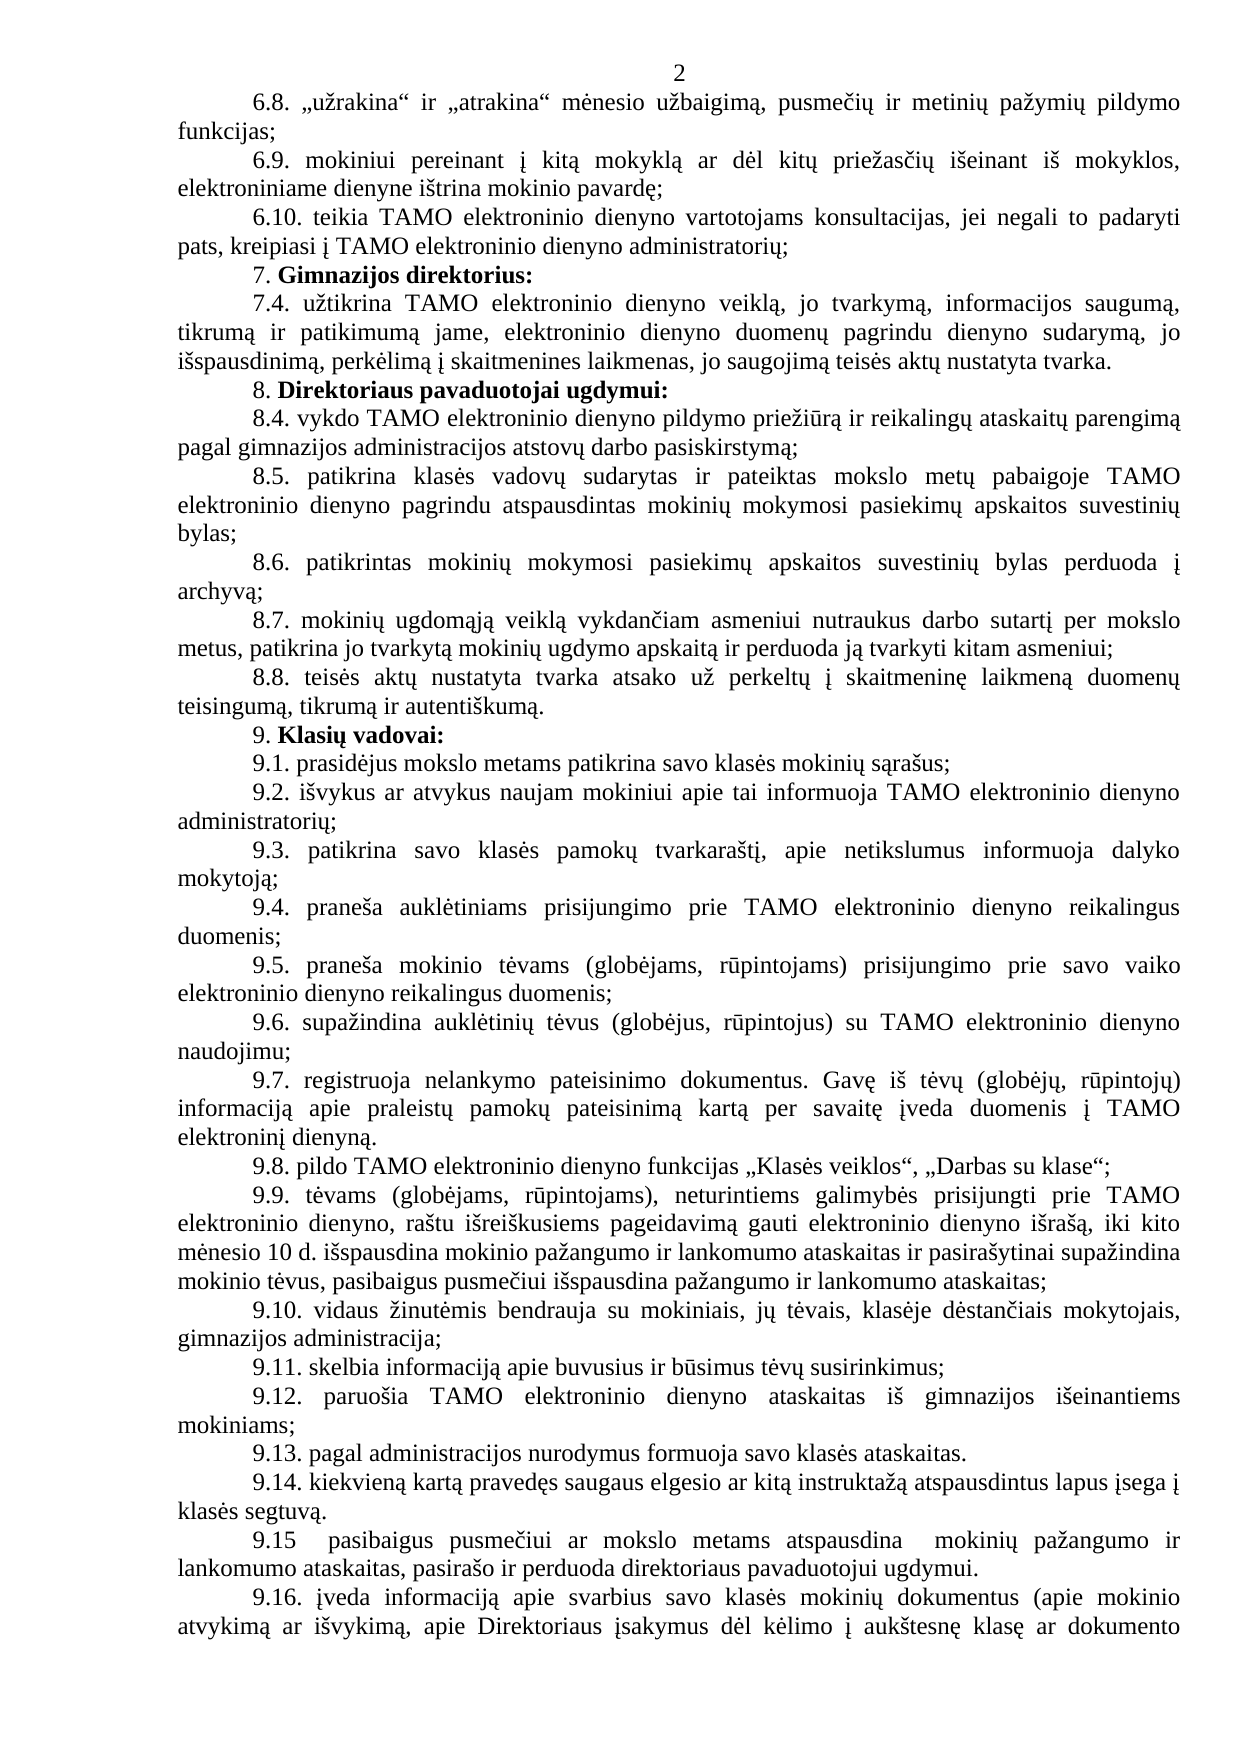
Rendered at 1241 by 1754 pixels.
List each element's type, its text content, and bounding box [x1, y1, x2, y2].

text 9.13. pagal administracijos nurodymus formuoja savo klasės ataskaitas. [177, 1438, 1181, 1467]
text 8. Direktoriaus pavaduotojai ugdymui: [177, 375, 1181, 403]
text 9.8. pildo TAMO elektroninio dienyno funkcijas „Klasės veiklos“, „Darbas su klase“; [177, 1151, 1181, 1180]
text 8.7. mokinių ugdomąją veiklą vykdančiam asmeniui nutraukus darbo sutartį per mokslo metus, patikrina jo tvarkytą mokinių ugdymo apskaitą ir perduoda ją tvarkyti kitam asmeniui; [177, 605, 1181, 662]
text 9.4. praneša auklėtiniams prisijungimo prie TAMO elektroninio dienyno reikalingus duomenis; [177, 892, 1181, 950]
text 9.5. praneša mokinio tėvams (globėjams, rūpintojams) prisijungimo prie savo vaiko elektroninio dienyno reikalingus duomenis; [177, 950, 1181, 1007]
text 9.15 pasibaigus pusmečiui ar mokslo metams atspausdina mokinių pažangumo ir lankomumo ataskaitas, pasirašo ir perduoda direktoriaus pavaduotojui ugdymui. [177, 1525, 1181, 1582]
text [177, 1582, 1181, 1640]
text 9. Klasių vadovai: [177, 720, 1181, 748]
text 9.2. išvykus ar atvykus naujam mokiniui apie tai informuoja TAMO elektroninio dienyno administratorių; [177, 777, 1181, 835]
text 9.6. supažindina auklėtinių tėvus (globėjus, rūpintojus) su TAMO elektroninio dienyno naudojimu; [177, 1007, 1181, 1065]
text 7. Gimnazijos direktorius: [177, 260, 1181, 288]
text 9.14. kiekvieną kartą pravedęs saugaus elgesio ar kitą instruktažą atspausdintus lapus įsega į klasės segtuvą. [177, 1467, 1181, 1525]
text 9.10. vidaus žinutėmis bendrauja su mokiniais, jų tėvais, klasėje dėstančiais mokytojais, gimnazijos administracija; [177, 1295, 1181, 1352]
text 9.9. tėvams (globėjams, rūpintojams), neturintiems galimybės prisijungti prie TAMO elektroninio dienyno, raštu išreiškusiems pageidavimą gauti elektroninio dienyno išrašą, iki kito mėnesio 10 d. išspausdina mokinio pažangumo ir lankomumo ataskaitas ir pasirašytinai supažindina mokinio tėvus, pasibaigus pusmečiui išspausdina pažangumo ir lankomumo ataskaitas; [177, 1180, 1181, 1295]
text 9.12. paruošia TAMO elektroninio dienyno ataskaitas iš gimnazijos išeinantiems mokiniams; [177, 1381, 1181, 1438]
text 6.9. mokiniui pereinant į kitą mokyklą ar dėl kitų priežasčių išeinant iš mokyklos, elektroniniame dienyne ištrina mokinio pavardę; [177, 145, 1181, 202]
text 8.5. patikrina klasės vadovų sudarytas ir pateiktas mokslo metų pabaigoje TAMO elektroninio dienyno pagrindu atspausdintas mokinių mokymosi pasiekimų apskaitos suvestinių bylas; [177, 461, 1181, 547]
text 9.11. skelbia informaciją apie buvusius ir būsimus tėvų susirinkimus; [177, 1352, 1181, 1381]
text 7.4. užtikrina TAMO elektroninio dienyno veiklą, jo tvarkymą, informacijos saugumą, tikrumą ir patikimumą jame, elektroninio dienyno duomenų pagrindu dienyno sudarymą, jo išspausdinimą, perkėlimą į skaitmenines laikmenas, jo saugojimą teisės aktų nustatyta tvarka. [177, 288, 1181, 375]
text 6.8. „užrakina“ ir „atrakina“ mėnesio užbaigimą, pusmečių ir metinių pažymių pildymo funkcijas; [177, 87, 1181, 145]
text 6.10. teikia TAMO elektroninio dienyno vartotojams konsultacijas, jei negali to padaryti pats, kreipiasi į TAMO elektroninio dienyno administratorių; [177, 202, 1181, 260]
text 8.6. patikrintas mokinių mokymosi pasiekimų apskaitos suvestinių bylas perduoda į archyvą; [177, 547, 1181, 605]
text 8.4. vykdo TAMO elektroninio dienyno pildymo priežiūrą ir reikalingų ataskaitų parengimą pagal gimnazijos administracijos atstovų darbo pasiskirstymą; [177, 403, 1181, 461]
text 9.1. prasidėjus mokslo metams patikrina savo klasės mokinių sąrašus; [177, 748, 1181, 777]
text 9.3. patikrina savo klasės pamokų tvarkaraštį, apie netikslumus informuoja dalyko mokytoją; [177, 835, 1181, 892]
text 9.7. registruoja nelankymo pateisinimo dokumentus. Gavę iš tėvų (globėjų, rūpintojų) informaciją apie praleistų pamokų pateisinimą kartą per savaitę įveda duomenis į TAMO elektroninį dienyną. [177, 1065, 1181, 1151]
text 8.8. teisės aktų nustatyta tvarka atsako už perkeltų į skaitmeninę laikmeną duomenų teisingumą, tikrumą ir autentiškumą. [177, 662, 1181, 720]
